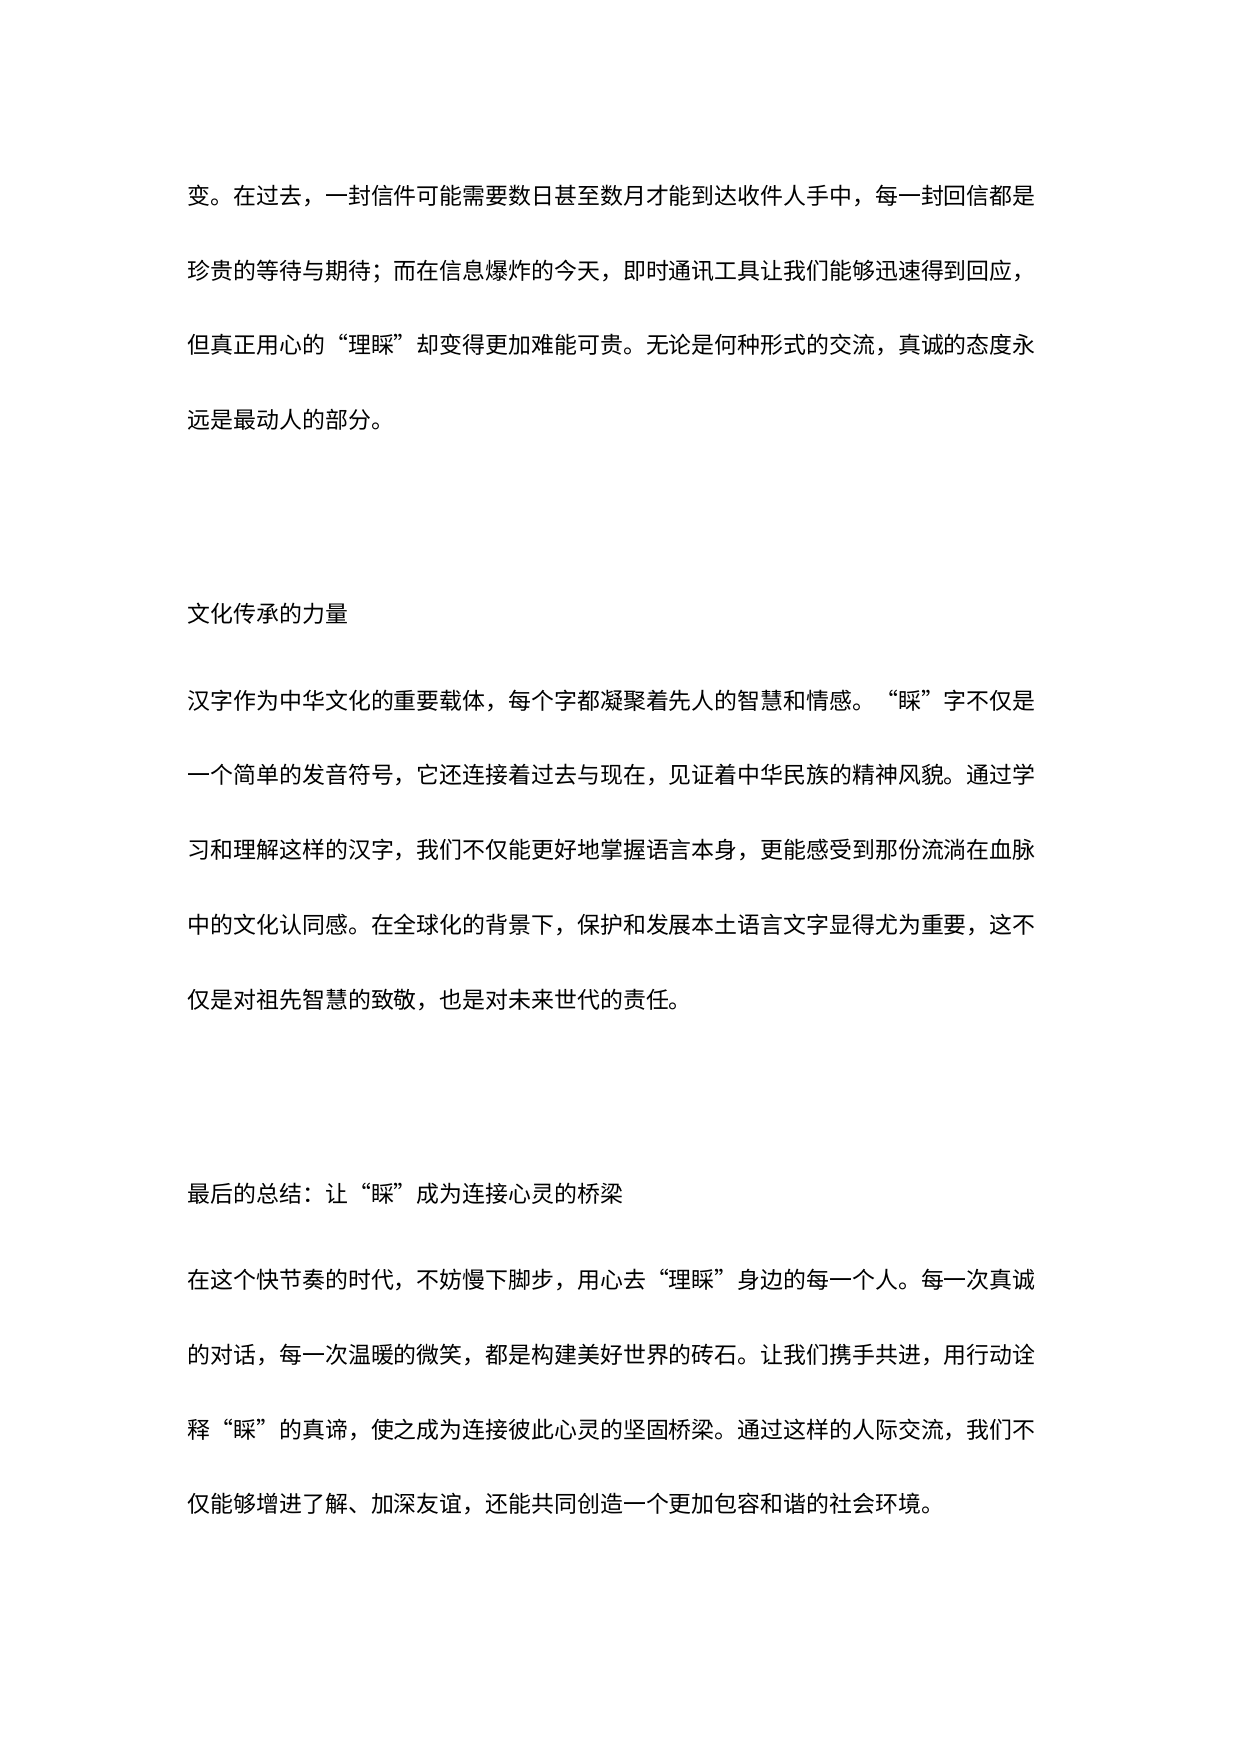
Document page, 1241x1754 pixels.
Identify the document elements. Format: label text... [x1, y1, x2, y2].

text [187, 162, 1053, 451]
text 最后的总结：让“睬”成为连接心灵的桥梁 [187, 1160, 1053, 1225]
text 文化传承的力量 [187, 580, 1053, 645]
text 在这个快节奏的时代，不妨慢下脚步，用心去“理睬”身边的每一个人。每一次真诚的对话，每一次温暖的微笑，都是构建美好世界的砖石。让我们携手共进，用行动诠释“睬”的真谛，使之成为连接彼此心灵的坚固桥梁。通过这样的人际交流，我们不仅能够增进了解、加深友谊，还能共同创造一个更加包容和谐的社会环境。 [187, 1246, 1053, 1536]
text 汉字作为中华文化的重要载体，每个字都凝聚着先人的智慧和情感。“睬”字不仅是一个简单的发音符号，它还连接着过去与现在，见证着中华民族的精神风貌。通过学习和理解这样的汉字，我们不仅能更好地掌握语言本身，更能感受到那份流淌在血脉中的文化认同感。在全球化的背景下，保护和发展本土语言文字显得尤为重要，这不仅是对祖先智慧的致敬，也是对未来世代的责任。 [187, 667, 1053, 1031]
